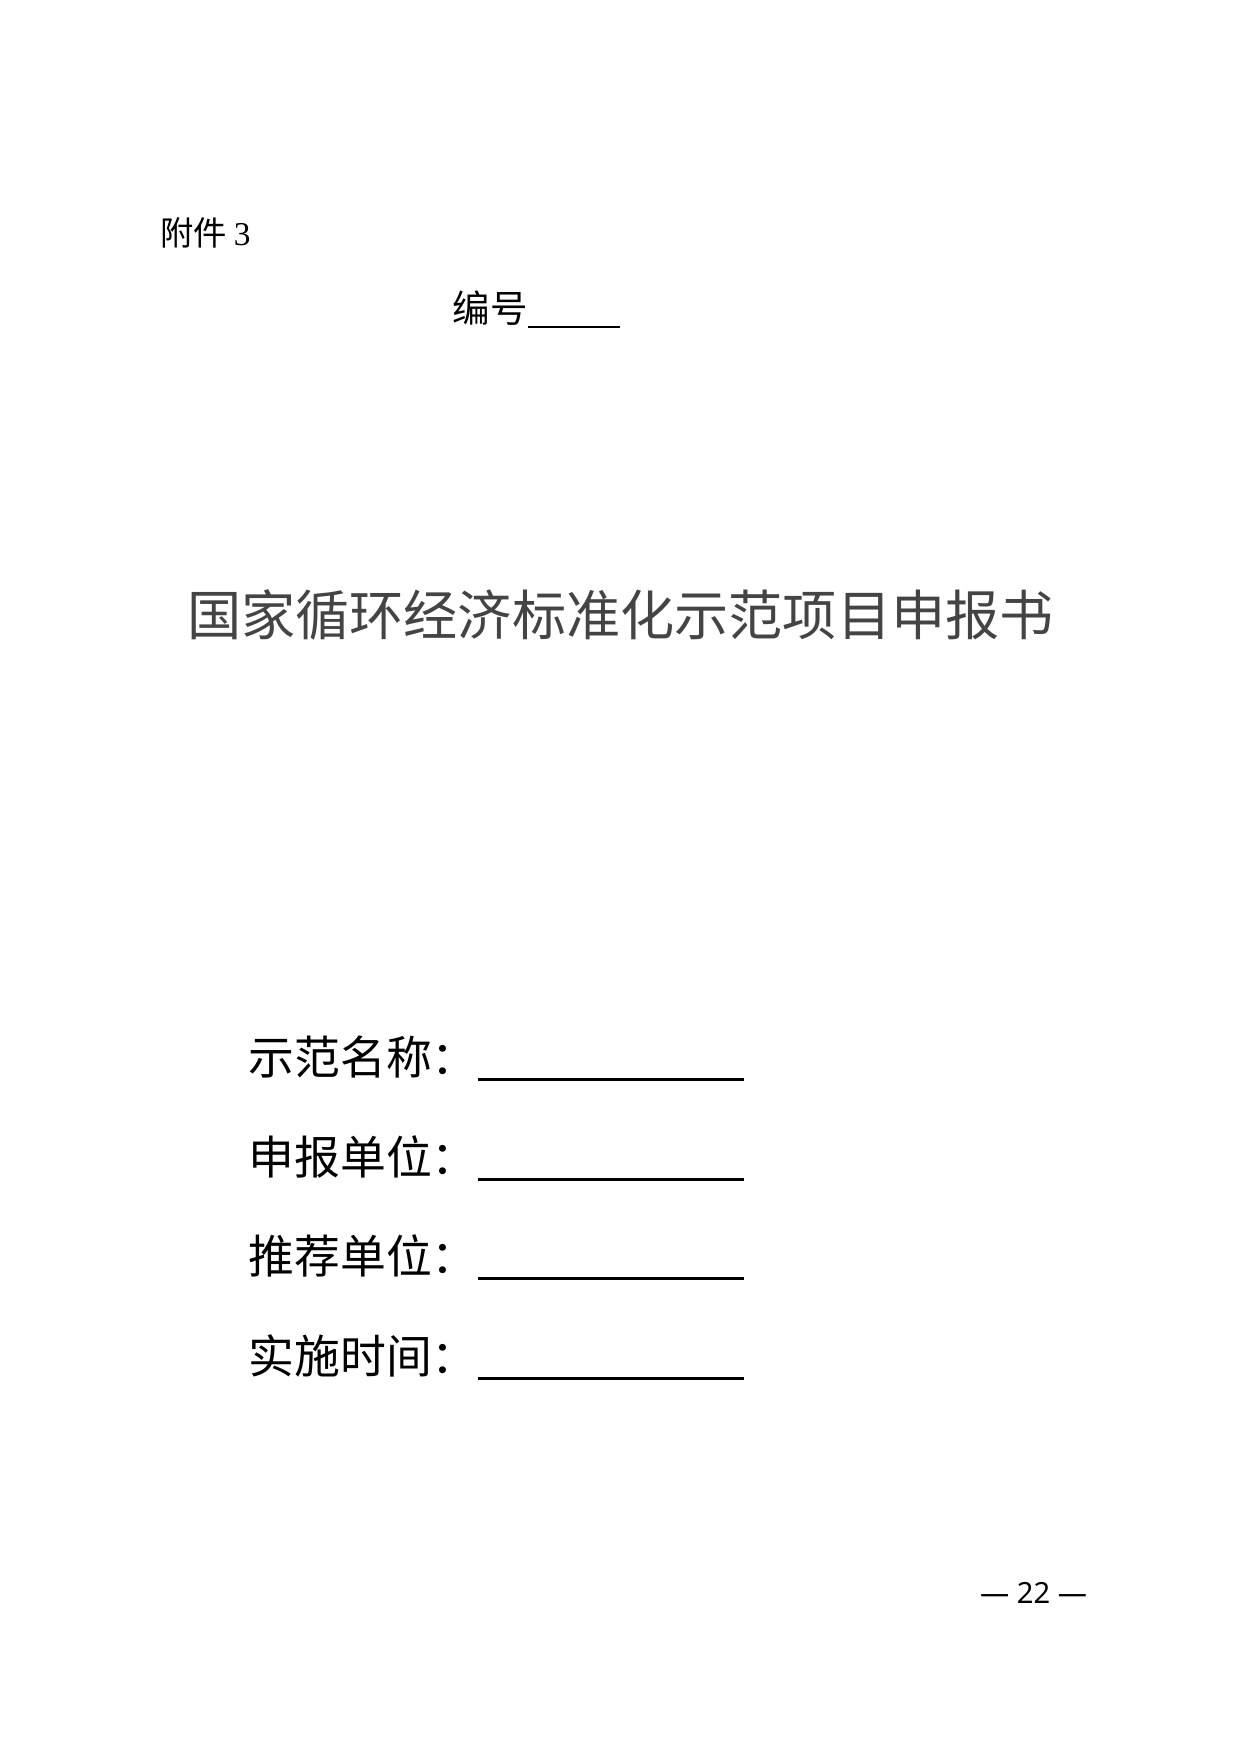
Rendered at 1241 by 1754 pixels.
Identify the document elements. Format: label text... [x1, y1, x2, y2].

text 编号 [160, 279, 1080, 333]
text 申报单位： [160, 1121, 1080, 1187]
text 推荐单位： [160, 1221, 1080, 1287]
text 实施时间： [160, 1320, 1080, 1386]
text 国家循环经济标准化示范项目申报书 [160, 572, 1080, 651]
text 示范名称： [160, 1022, 1080, 1088]
text 附件3 [160, 207, 1080, 255]
